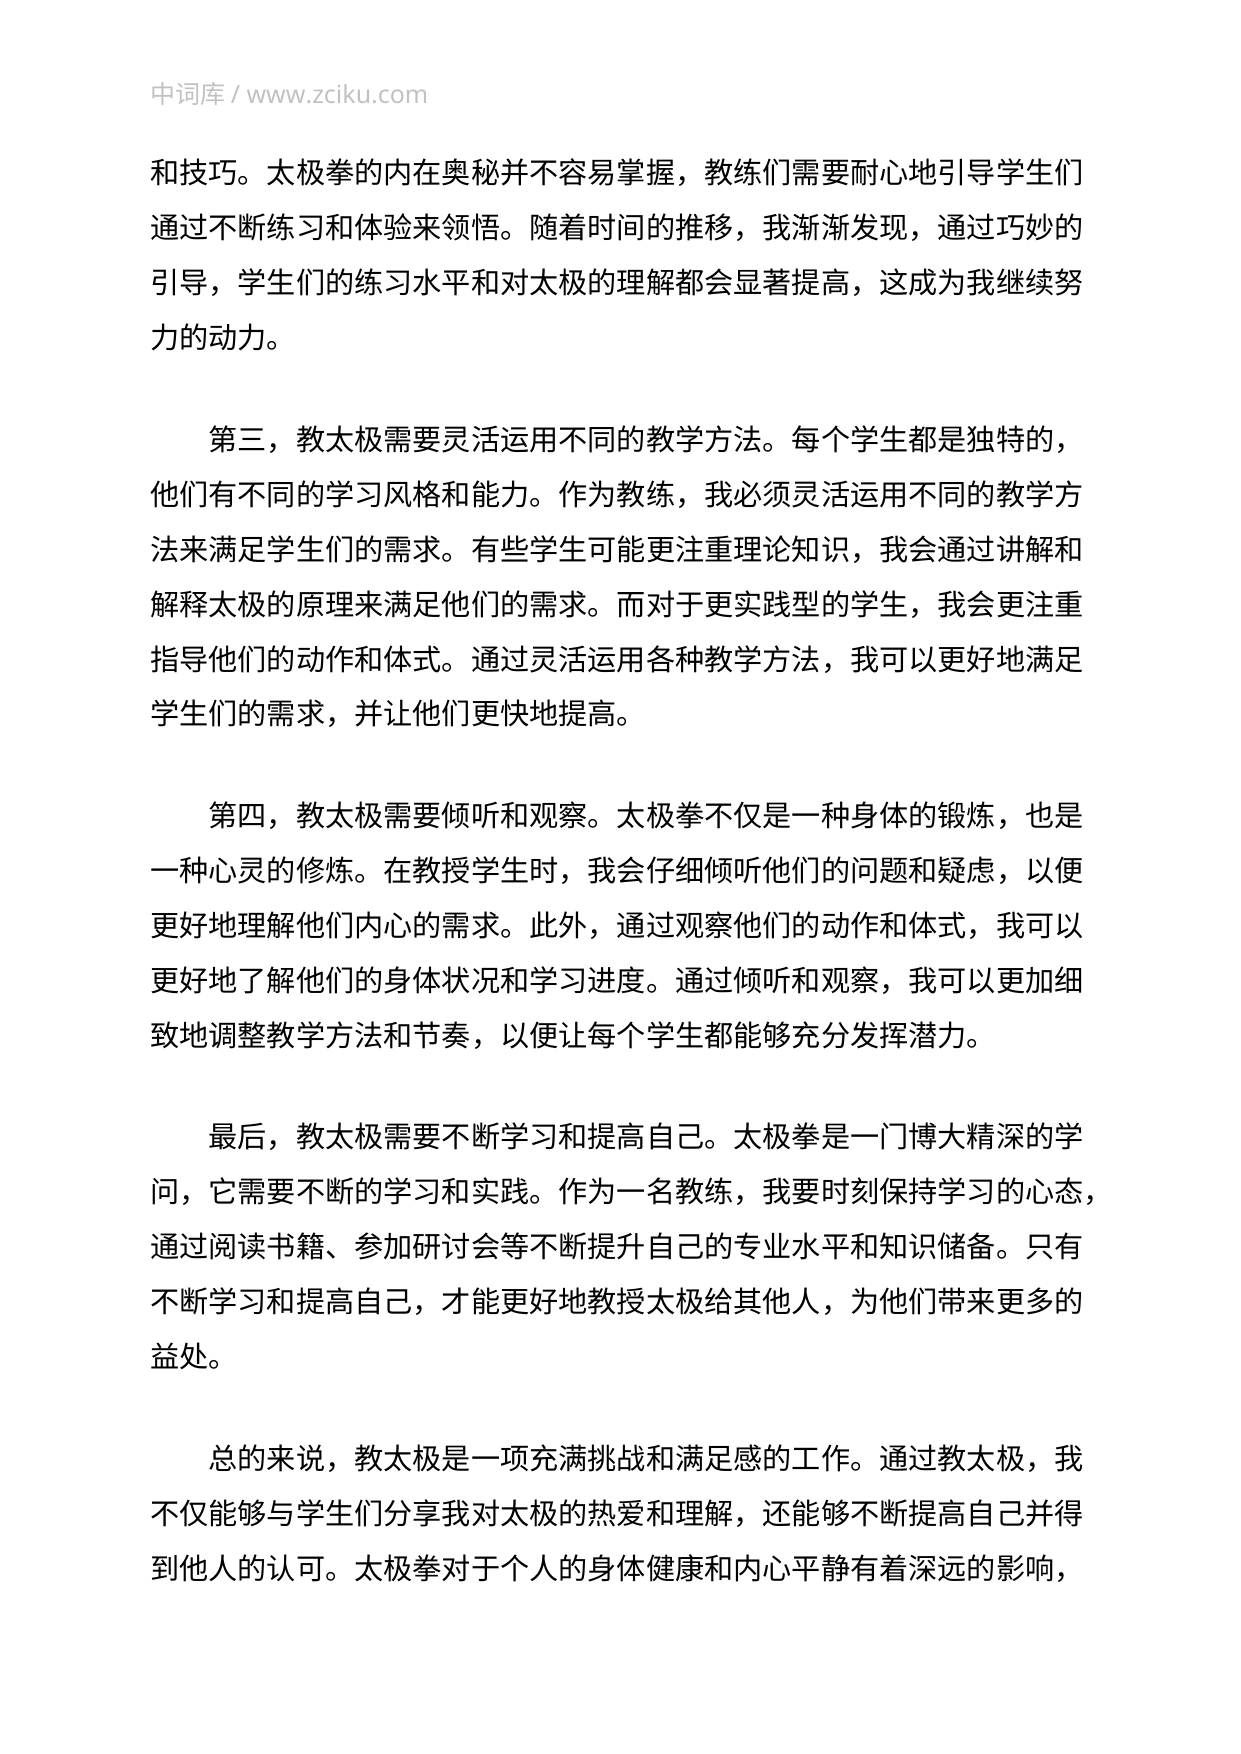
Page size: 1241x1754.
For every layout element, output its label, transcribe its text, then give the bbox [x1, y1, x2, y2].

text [150, 1435, 1090, 1587]
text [150, 150, 1090, 357]
text 第四，教太极需要倾听和观察。太极拳不仅是一种身体的锻炼，也是一种心灵的修炼。在教授学生时，我会仔细倾听他们的问题和疑虑，以便更好地理解他们内心的需求。此外，通过观察他们的动作和体式，我可以更好地了解他们的身体状况和学习进度。通过倾听和观察，我可以更加细致地调整教学方法和节奏，以便让每个学生都能够充分发挥潜力。 [150, 793, 1090, 1054]
text 第三，教太极需要灵活运用不同的教学方法。每个学生都是独特的，他们有不同的学习风格和能力。作为教练，我必须灵活运用不同的教学方法来满足学生们的需求。有些学生可能更注重理论知识，我会通过讲解和解释太极的原理来满足他们的需求。而对于更实践型的学生，我会更注重指导他们的动作和体式。通过灵活运用各种教学方法，我可以更好地满足学生们的需求，并让他们更快地提高。 [150, 416, 1090, 733]
text 最后，教太极需要不断学习和提高自己。太极拳是一门博大精深的学问，它需要不断的学习和实践。作为一名教练，我要时刻保持学习的心态，通过阅读书籍、参加研讨会等不断提升自己的专业水平和知识储备。只有不断学习和提高自己，才能更好地教授太极给其他人，为他们带来更多的益处。 [150, 1114, 1090, 1376]
